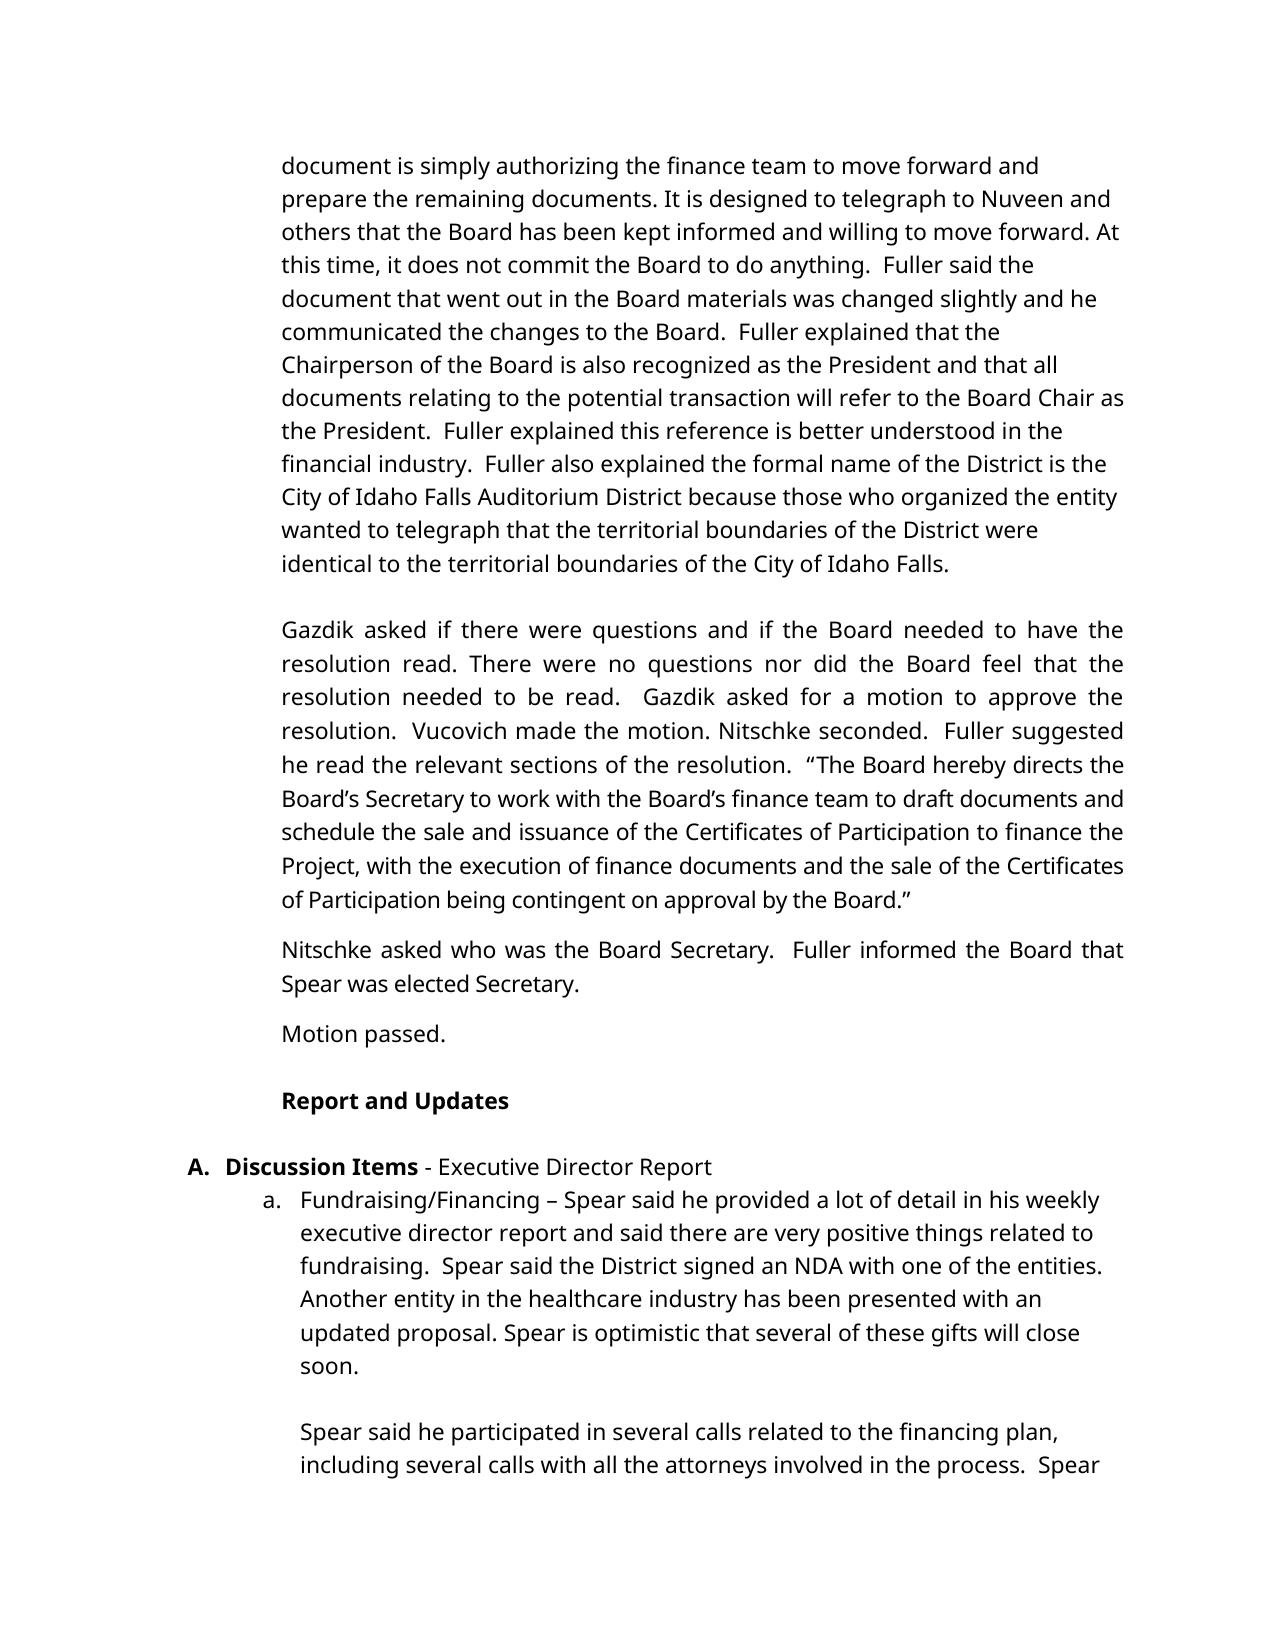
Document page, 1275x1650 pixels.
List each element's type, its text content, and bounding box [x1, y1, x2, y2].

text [300, 1416, 1125, 1480]
text Nitschke asked who was the Board Secretary. Fuller informed the Board that Spear was elected Secretary. [281, 934, 1125, 999]
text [281, 150, 1125, 579]
list Discussion Items - Executive Director Report [187, 1151, 1125, 1182]
text Report and Updates [281, 1084, 1125, 1116]
text Motion passed. [281, 1018, 1125, 1049]
text Gazdik asked if there were questions and if the Board needed to have the resolution read. There were no questions nor did the Board feel that the resolution needed to be read. Gazdik asked for a motion to approve the resolution. Vucovich made the motion. Nitschke seconded. Fuller suggested he read the relevant sections of the resolution. “The Board hereby directs the Board’s Secretary to work with the Board’s finance team to draft documents and schedule the sale and issuance of the Certificates of Participation to finance the Project, with the execution of finance documents and the sale of the Certificates of Participation being contingent on approval by the Board.” [281, 614, 1125, 915]
list Fundraising/Financing – Spear said he provided a lot of detail in his weekly executive director report and said there are very positive things related to fundraising. Spear said the District signed an NDA with one of the entities. Another entity in the healthcare industry has been presented with an updated proposal. Spear is optimistic that several of these gifts will close soon. [262, 1184, 1125, 1381]
